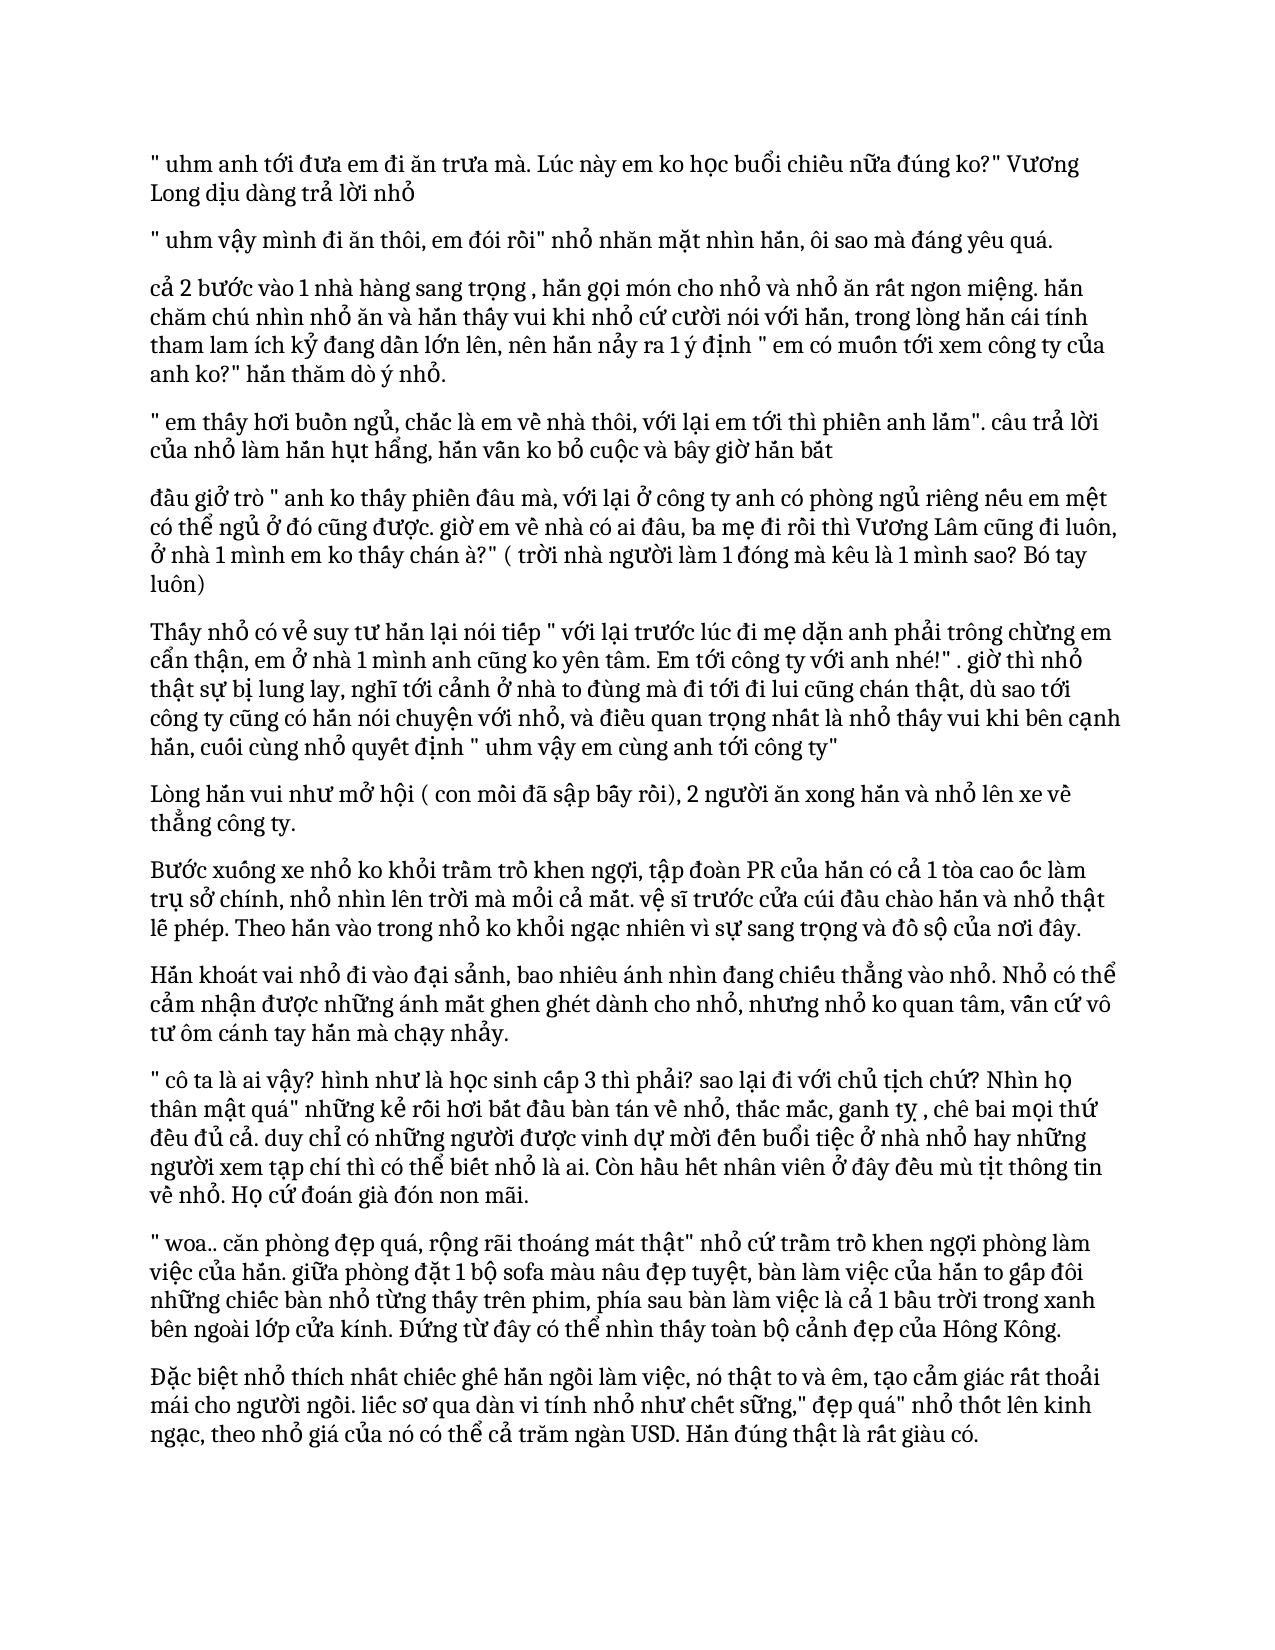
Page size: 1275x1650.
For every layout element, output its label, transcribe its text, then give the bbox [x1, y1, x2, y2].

text " uhm vậy mình đi ăn thôi, em đói rồi" nhỏ nhăn mặt nhìn hắn, ôi sao mà đáng yêu quá. [150, 226, 1125, 255]
text Bước xuống xe nhỏ ko khỏi trầm trồ khen ngợi, tập đoàn PR của hắn có cả 1 tòa cao ốc làm trụ sở chính, nhỏ nhìn lên trời mà mỏi cả mắt. vệ sĩ trước cửa cúi đầu chào hắn và nhỏ thật lễ phép. Theo hắn vào trong nhỏ ko khỏi ngạc nhiên vì sự sang trọng và đồ sộ của nơi đây. [150, 856, 1125, 942]
text Lòng hắn vui như mở hội ( con mồi đã sập bẫy rồi), 2 người ăn xong hắn và nhỏ lên xe về thẳng công ty. [150, 780, 1125, 837]
text Đặc biệt nhỏ thích nhất chiếc ghế hắn ngồi làm việc, nó thật to và êm, tạo cảm giác rất thoải mái cho người ngồi. liếc sơ qua dàn vi tính nhỏ như chết sững," đẹp quá" nhỏ thốt lên kinh ngạc, theo nhỏ giá của nó có thể cả trăm ngàn USD. Hắn đúng thật là rất giàu có. [150, 1362, 1125, 1449]
text Thấy nhỏ có vẻ suy tư hắn lại nói tiếp " với lại trước lúc đi mẹ dặn anh phải trông chừng em cẩn thận, em ở nhà 1 mình anh cũng ko yên tâm. Em tới công ty với anh nhé!" . giờ thì nhỏ thật sự bị lung lay, nghĩ tới cảnh ở nhà to đùng mà đi tới đi lui cũng chán thật, dù sao tới công ty cũng có hắn nói chuyện với nhỏ, và điều quan trọng nhất là nhỏ thấy vui khi bên cạnh hắn, cuối cùng nhỏ quyết định " uhm vậy em cùng anh tới công ty" [150, 617, 1125, 761]
text " cô ta là ai vậy? hình như là học sinh cấp 3 thì phải? sao lại đi với chủ tịch chứ? Nhìn họ thân mật quá" những kẻ rỗi hơi bắt đầu bàn tán về nhỏ, thắc mắc, ganh tỵ , chê bai mọi thứ đều đủ cả. duy chỉ có những người được vinh dự mời đến buổi tiệc ở nhà nhỏ hay những người xem tạp chí thì có thể biết nhỏ là ai. Còn hầu hết nhân viên ở đây đều mù tịt thông tin về nhỏ. Họ cứ đoán già đón non mãi. [150, 1066, 1125, 1210]
text cả 2 bước vào 1 nhà hàng sang trọng , hắn gọi món cho nhỏ và nhỏ ăn rất ngon miệng. hắn chăm chú nhìn nhỏ ăn và hắn thấy vui khi nhỏ cứ cười nói với hắn, trong lòng hắn cái tính tham lam ích kỷ đang dần lớn lên, nên hắn nảy ra 1 ý định " em có muốn tới xem công ty của anh ko?" hắn thăm dò ý nhỏ. [150, 274, 1125, 389]
text " uhm anh tới đưa em đi ăn trưa mà. Lúc này em ko học buổi chiều nữa đúng ko?" Vương Long dịu dàng trả lời nhỏ [150, 150, 1125, 207]
text đầu giở trò " anh ko thấy phiền đâu mà, với lại ở công ty anh có phòng ngủ riêng nếu em mệt có thể ngủ ở đó cũng được. giờ em về nhà có ai đâu, ba mẹ đi rồi thì Vương Lâm cũng đi luôn, ở nhà 1 mình em ko thấy chán à?" ( trời nhà người làm 1 đóng mà kêu là 1 mình sao? Bó tay luôn) [150, 484, 1125, 599]
text Hắn khoát vai nhỏ đi vào đại sảnh, bao nhiêu ánh nhìn đang chiếu thẳng vào nhỏ. Nhỏ có thể cảm nhận được những ánh mắt ghen ghét dành cho nhỏ, nhưng nhỏ ko quan tâm, vẫn cứ vô tư ôm cánh tay hắn mà chạy nhảy. [150, 961, 1125, 1047]
text " woa.. căn phòng đẹp quá, rộng rãi thoáng mát thật" nhỏ cứ trầm trồ khen ngợi phòng làm việc của hắn. giữa phòng đặt 1 bộ sofa màu nâu đẹp tuyệt, bàn làm việc của hắn to gấp đôi những chiếc bàn nhỏ từng thấy trên phim, phía sau bàn làm việc là cả 1 bầu trời trong xanh bên ngoài lớp cửa kính. Đứng từ đây có thể nhìn thấy toàn bộ cảnh đẹp của Hông Kông. [150, 1229, 1125, 1344]
text " em thấy hơi buồn ngủ, chắc là em về nhà thôi, với lại em tới thì phiền anh lắm". câu trả lời của nhỏ làm hắn hụt hẩng, hắn vẫn ko bỏ cuộc và bây giờ hắn bắt [150, 407, 1125, 465]
